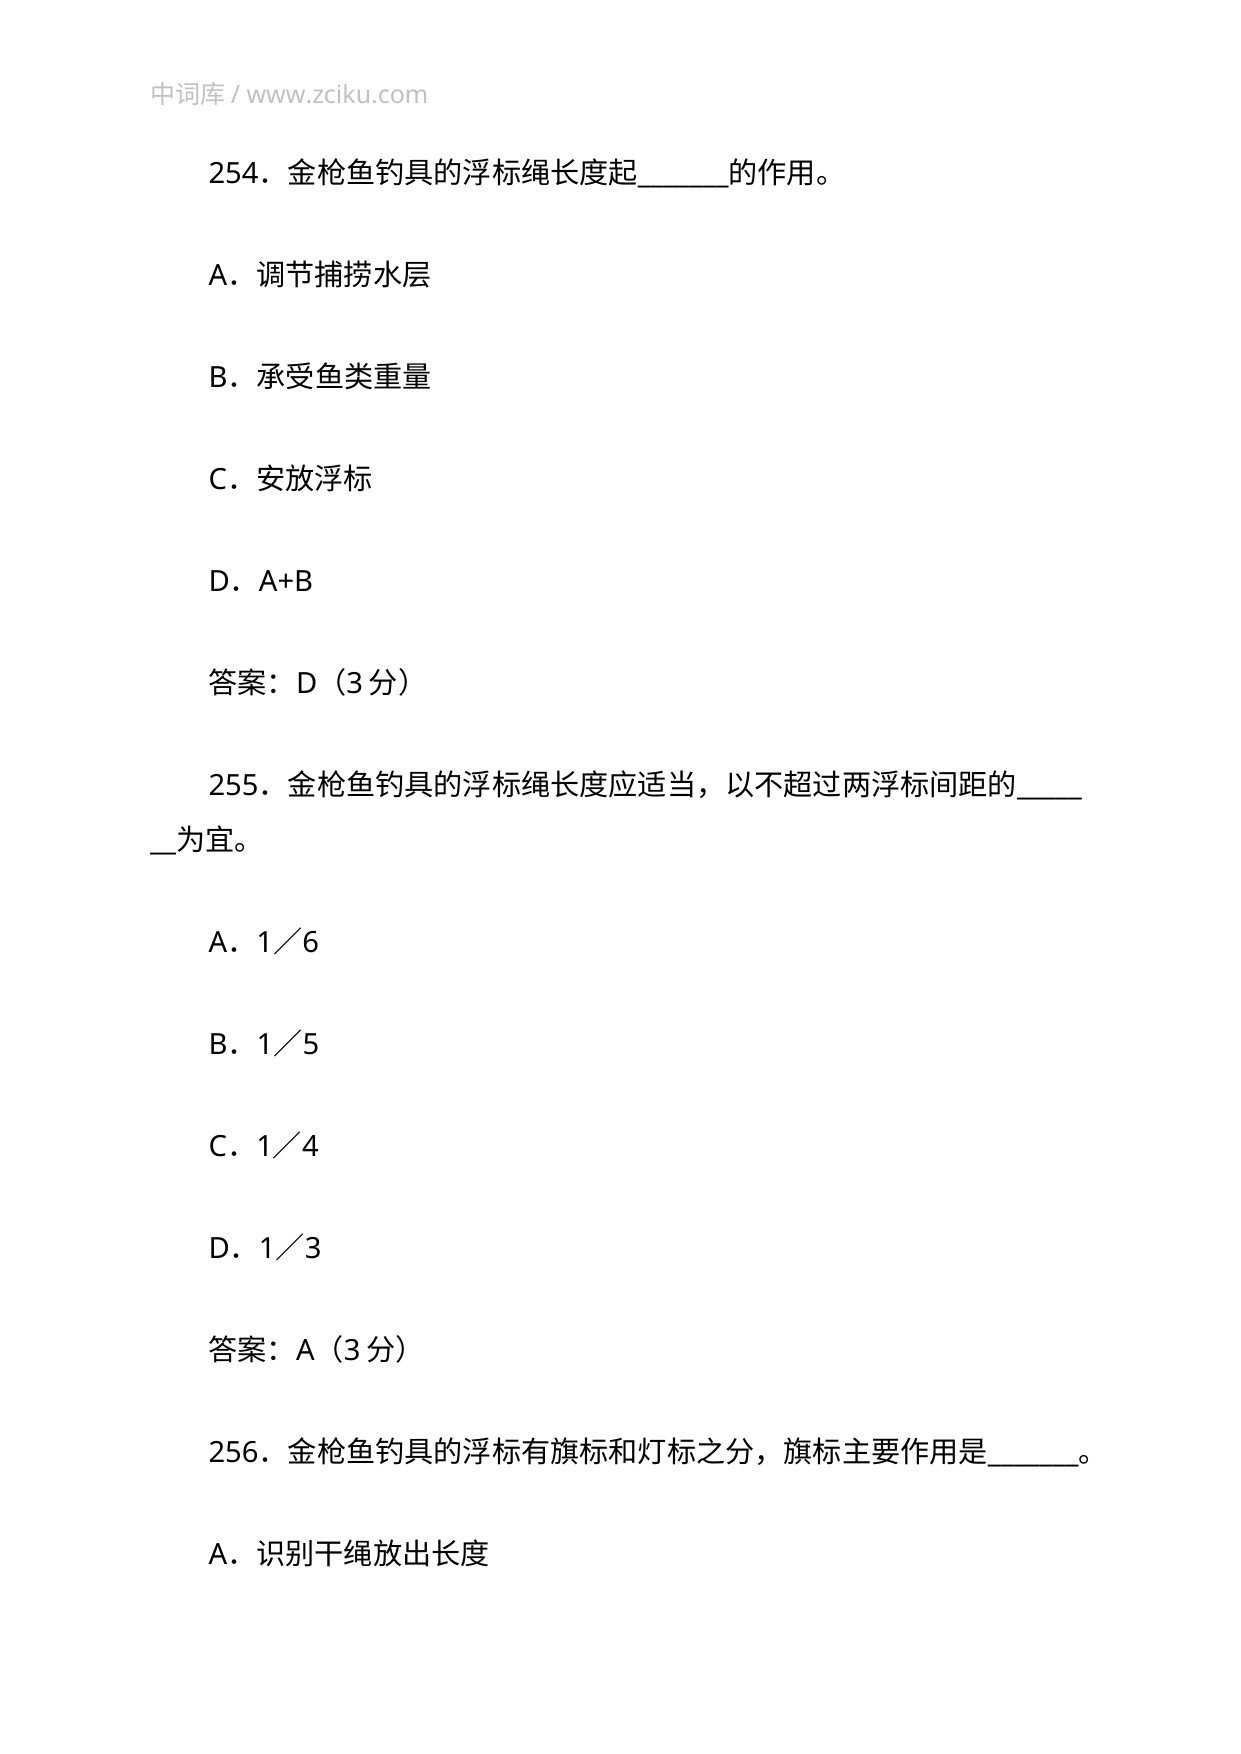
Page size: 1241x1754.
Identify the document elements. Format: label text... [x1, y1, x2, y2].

text B．承受鱼类重量 [150, 354, 1090, 396]
text C．安放浮标 [150, 456, 1090, 498]
text 256．金枪鱼钓具的浮标有旗标和灯标之分，旗标主要作用是_______。 [150, 1429, 1090, 1471]
text D．1／3 [150, 1225, 1090, 1267]
text 答案：A（3分） [150, 1327, 1090, 1369]
text 255．金枪鱼钓具的浮标绳长度应适当，以不超过两浮标间距的_______为宜。 [150, 762, 1090, 859]
text A．1／6 [150, 919, 1090, 961]
text 答案：D（3分） [150, 660, 1090, 702]
text C．1／4 [150, 1123, 1090, 1165]
text D．A+B [150, 558, 1090, 600]
text 254．金枪鱼钓具的浮标绳长度起_______的作用。 [150, 150, 1090, 192]
text A．调节捕捞水层 [150, 252, 1090, 294]
text B．1／5 [150, 1021, 1090, 1063]
text A．识别干绳放出长度 [150, 1531, 1090, 1573]
